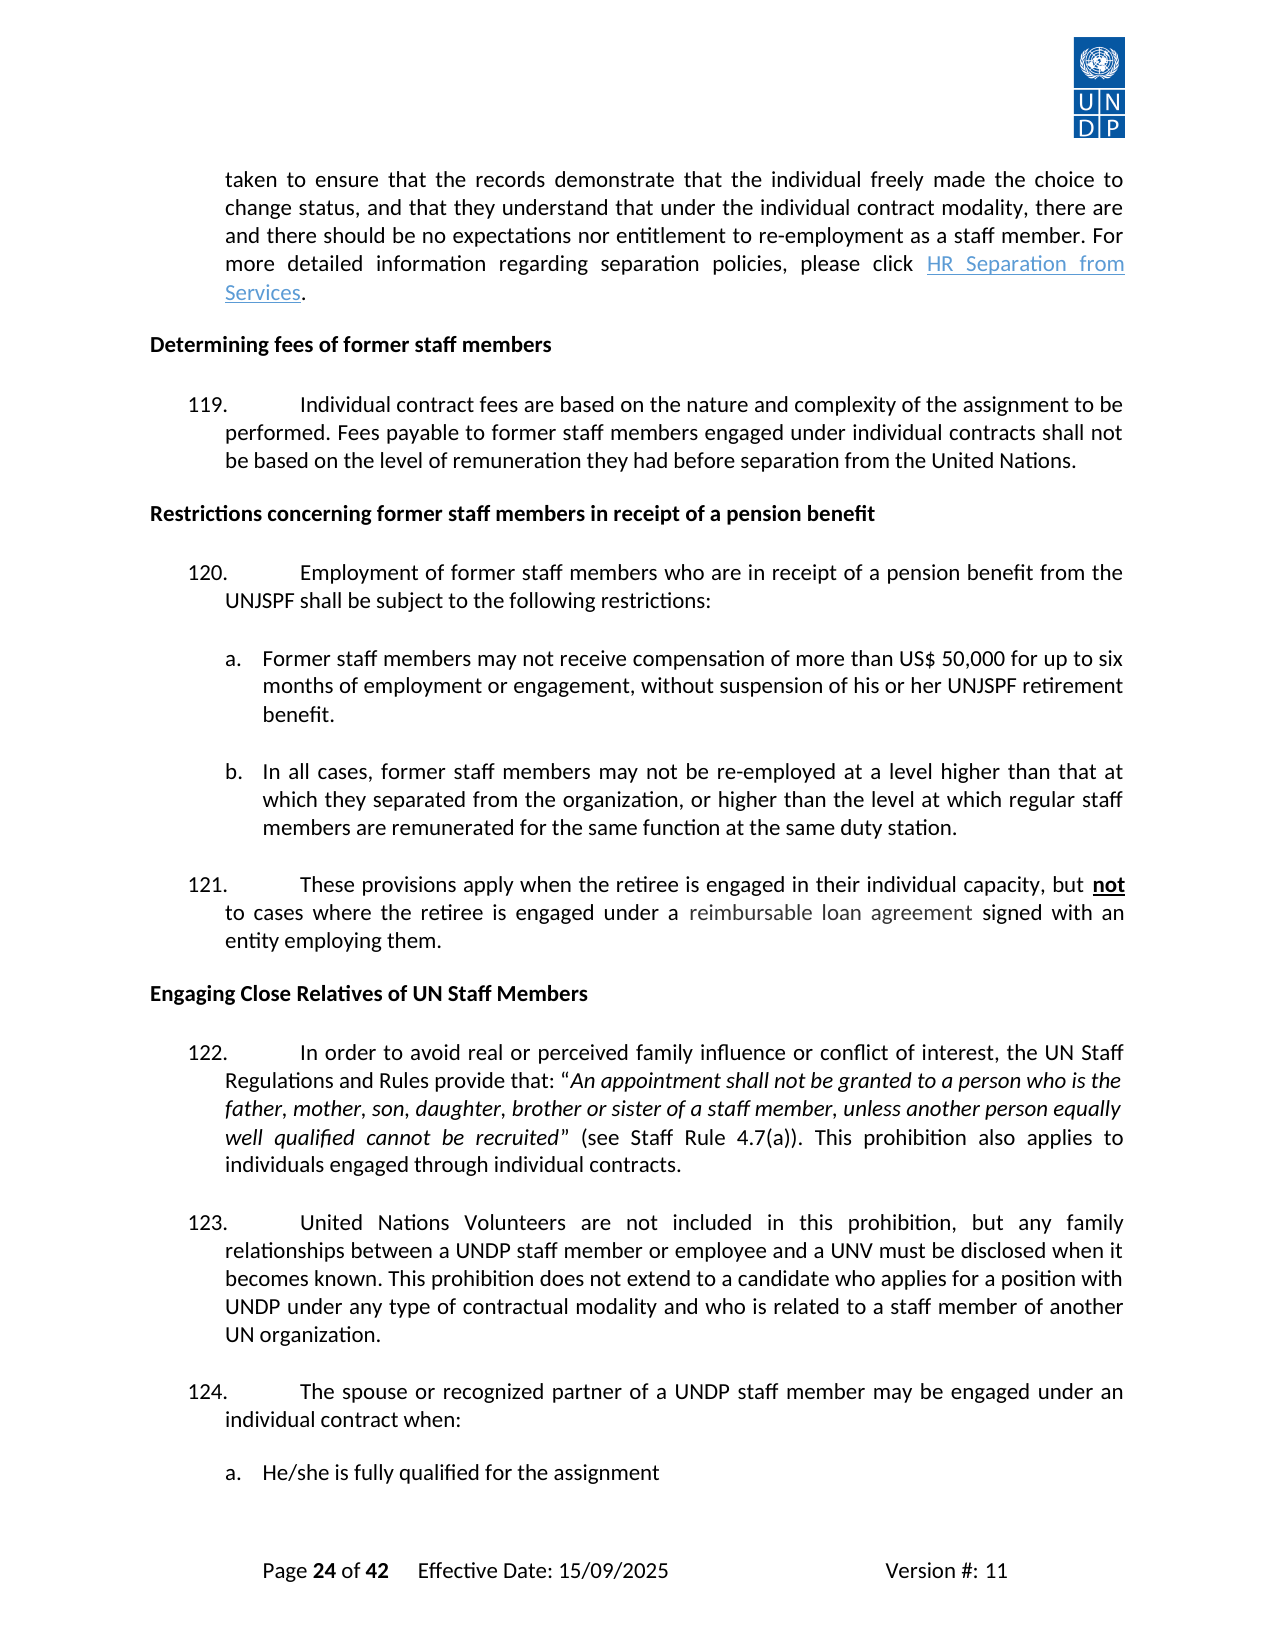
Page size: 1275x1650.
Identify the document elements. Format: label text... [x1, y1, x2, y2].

list The spouse or recognized partner of a UNDP staff member may be engaged under an individual contract when: [187, 1377, 1125, 1433]
list Individual contract fees are based on the nature and complexity of the assignment to be performed. Fees payable to former staff members engaged under individual contracts shall not be based on the level of remuneration they had before separation from the United Nations. [187, 390, 1125, 474]
list These provisions apply when the retiree is engaged in their individual capacity, but not to cases where the retiree is engaged under a reimbursable loan agreement signed with an entity employing them. [187, 870, 1125, 954]
list Employment of former staff members who are in receipt of a pension benefit from the UNJSPF shall be subject to the following restrictions: [187, 558, 1125, 614]
list In order to avoid real or perceived family influence or conflict of interest, the UN Staff Regulations and Rules provide that: “An appointment shall not be granted to a person who is the father, mother, son, daughter, brother or sister of a staff member, unless another person equally well qualified cannot be recruited” (see Staff Rule 4.7(a)). This prohibition also applies to individuals engaged through individual contracts. [187, 1038, 1125, 1179]
list United Nations Volunteers are not included in this prohibition, but any family relationships between a UNDP staff member or employee and a UNV must be disclosed when it becomes known. This prohibition does not extend to a candidate who applies for a position with UNDP under any type of contractual modality and who is related to a staff member of another UN organization. [187, 1208, 1125, 1348]
list Restrictions concerning former staff members in receipt of a pension benefit [150, 499, 1125, 527]
list He/she is fully qualified for the assignment [225, 1458, 1125, 1486]
list In all cases, former staff members may not be re-employed at a level higher than that at which they separated from the organization, or higher than the level at which regular staff members are remunerated for the same function at the same duty station. [225, 757, 1125, 841]
list Engaging Close Relatives of UN Staff Members [150, 979, 1125, 1007]
picture [1072, 37, 1125, 138]
list Former staff members may not receive compensation of more than US$ 50,000 for up to six months of employment or engagement, without suspension of his or her UNJSPF retirement benefit. [225, 644, 1125, 728]
list Determining fees of former staff members [150, 331, 1125, 359]
